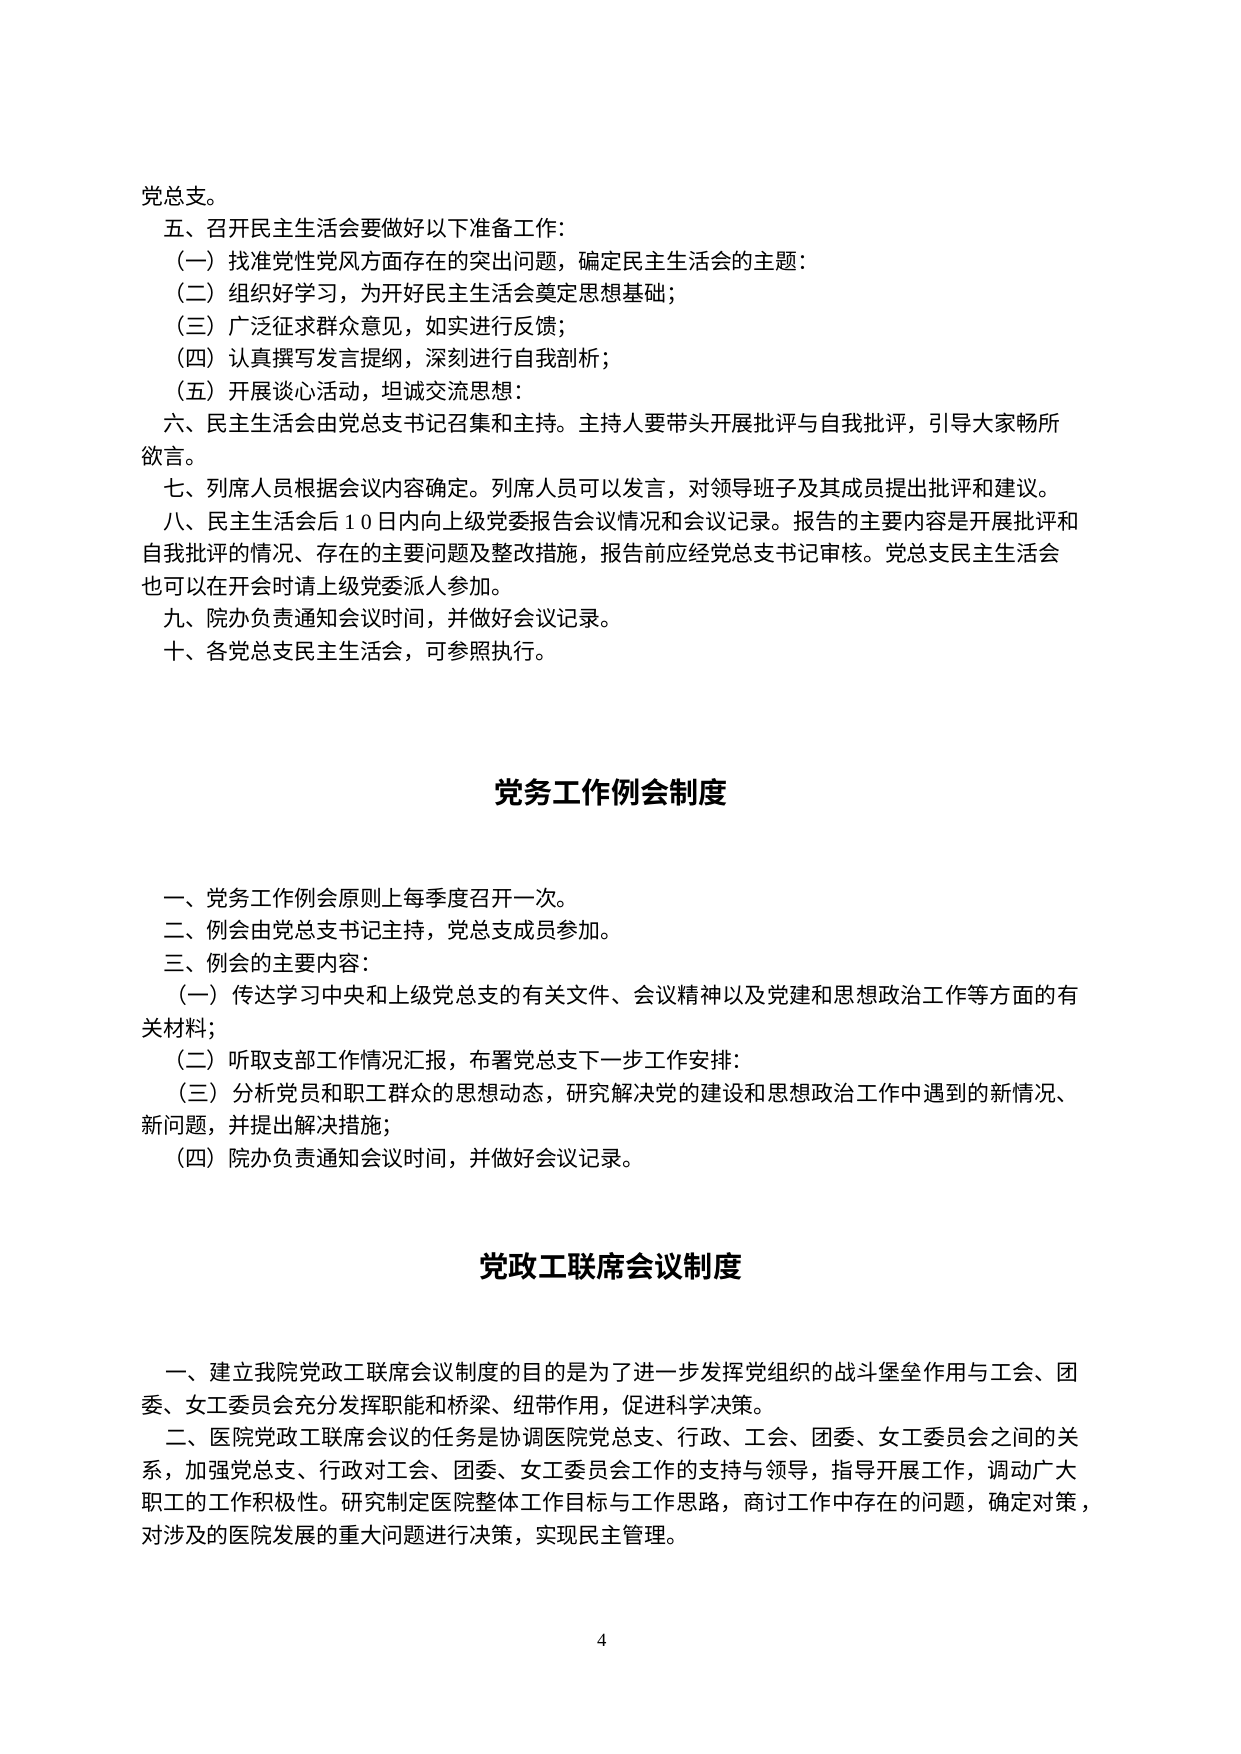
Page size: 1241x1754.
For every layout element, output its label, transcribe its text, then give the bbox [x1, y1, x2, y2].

text （三）分析党员和职工群众的思想动态，研究解决党的建设和思想政治工作中遇到的新情况、新问题，并提出解决措施； [141, 1075, 1081, 1140]
text （一）找准党性党风方面存在的突出问题，碥定民主生活会的主题： [141, 243, 1081, 276]
text 一、党务工作例会原则上每季度召开一次。 [141, 880, 1081, 913]
text 也可以在开会时请上级党委派人参加。 [141, 568, 1081, 601]
text 八、民主生活会后1 0日内向上级党委报告会议情况和会议记录。报告的主要内容是开展批评和自我批评的情况、存在的主要问题及整改措施，报告前应经党总支书记审核。党总支民主生活会 [141, 503, 1081, 568]
text 一、建立我院党政工联席会议制度的目的是为了进一步发挥党组织的战斗堡垒作用与工会、团委、女工委员会充分发挥职能和桥梁、纽带作用，促进科学决策。 [141, 1355, 1081, 1420]
text 十、各党总支民主生活会，可参照执行。 [141, 633, 1081, 666]
text 二、例会由党总支书记主持，党总支成员参加。 [141, 913, 1081, 945]
text 二、医院党政工联席会议的任务是协调医院党总支、行政、工会、团委、女工委员会之间的关系，加强党总支、行政对工会、团委、女工委员会工作的支持与领导，指导开展工作，调动广大职工的工作积极性。研究制定医院整体工作目标与工作思路，商讨工作中存在的问题，确定对策，对涉及的医院发展的重大问题进行决策，实现民主管理。 [141, 1420, 1081, 1550]
text 党总支。 [141, 178, 1081, 211]
text （二）组织好学习，为开好民主生活会奠定思想基础； [141, 276, 1081, 308]
text 七、列席人员根据会议内容确定。列席人员可以发言，对领导班子及其成员提出批评和建议。 [141, 471, 1081, 503]
text （一）传达学习中央和上级党总支的有关文件、会议精神以及党建和思想政治工作等方面的有关材料； [141, 978, 1081, 1043]
text 九、院办负责通知会议时间，并做好会议记录。 [141, 601, 1081, 633]
text 欲言。 [141, 438, 1081, 471]
text 三、例会的主要内容： [141, 945, 1081, 978]
text （四）认真撰写发言提纲，深刻进行自我剖析； [141, 341, 1081, 373]
text （五）开展谈心活动，坦诚交流思想： [141, 373, 1081, 406]
subtitle 党政工联席会议制度 [141, 1232, 1081, 1297]
text 五、召开民主生活会要做好以下准备工作： [141, 211, 1081, 243]
text （四）院办负责通知会议时间，并做好会议记录。 [141, 1140, 1081, 1173]
text （三）广泛征求群众意见，如实进行反馈； [141, 308, 1081, 341]
text 六、民主生活会由党总支书记召集和主持。主持人要带头开展批评与自我批评，引导大家畅所 [141, 406, 1081, 438]
subtitle 党务工作例会制度 [141, 758, 1081, 823]
text （二）听取支部工作情况汇报，布署党总支下一步工作安排： [141, 1043, 1081, 1075]
